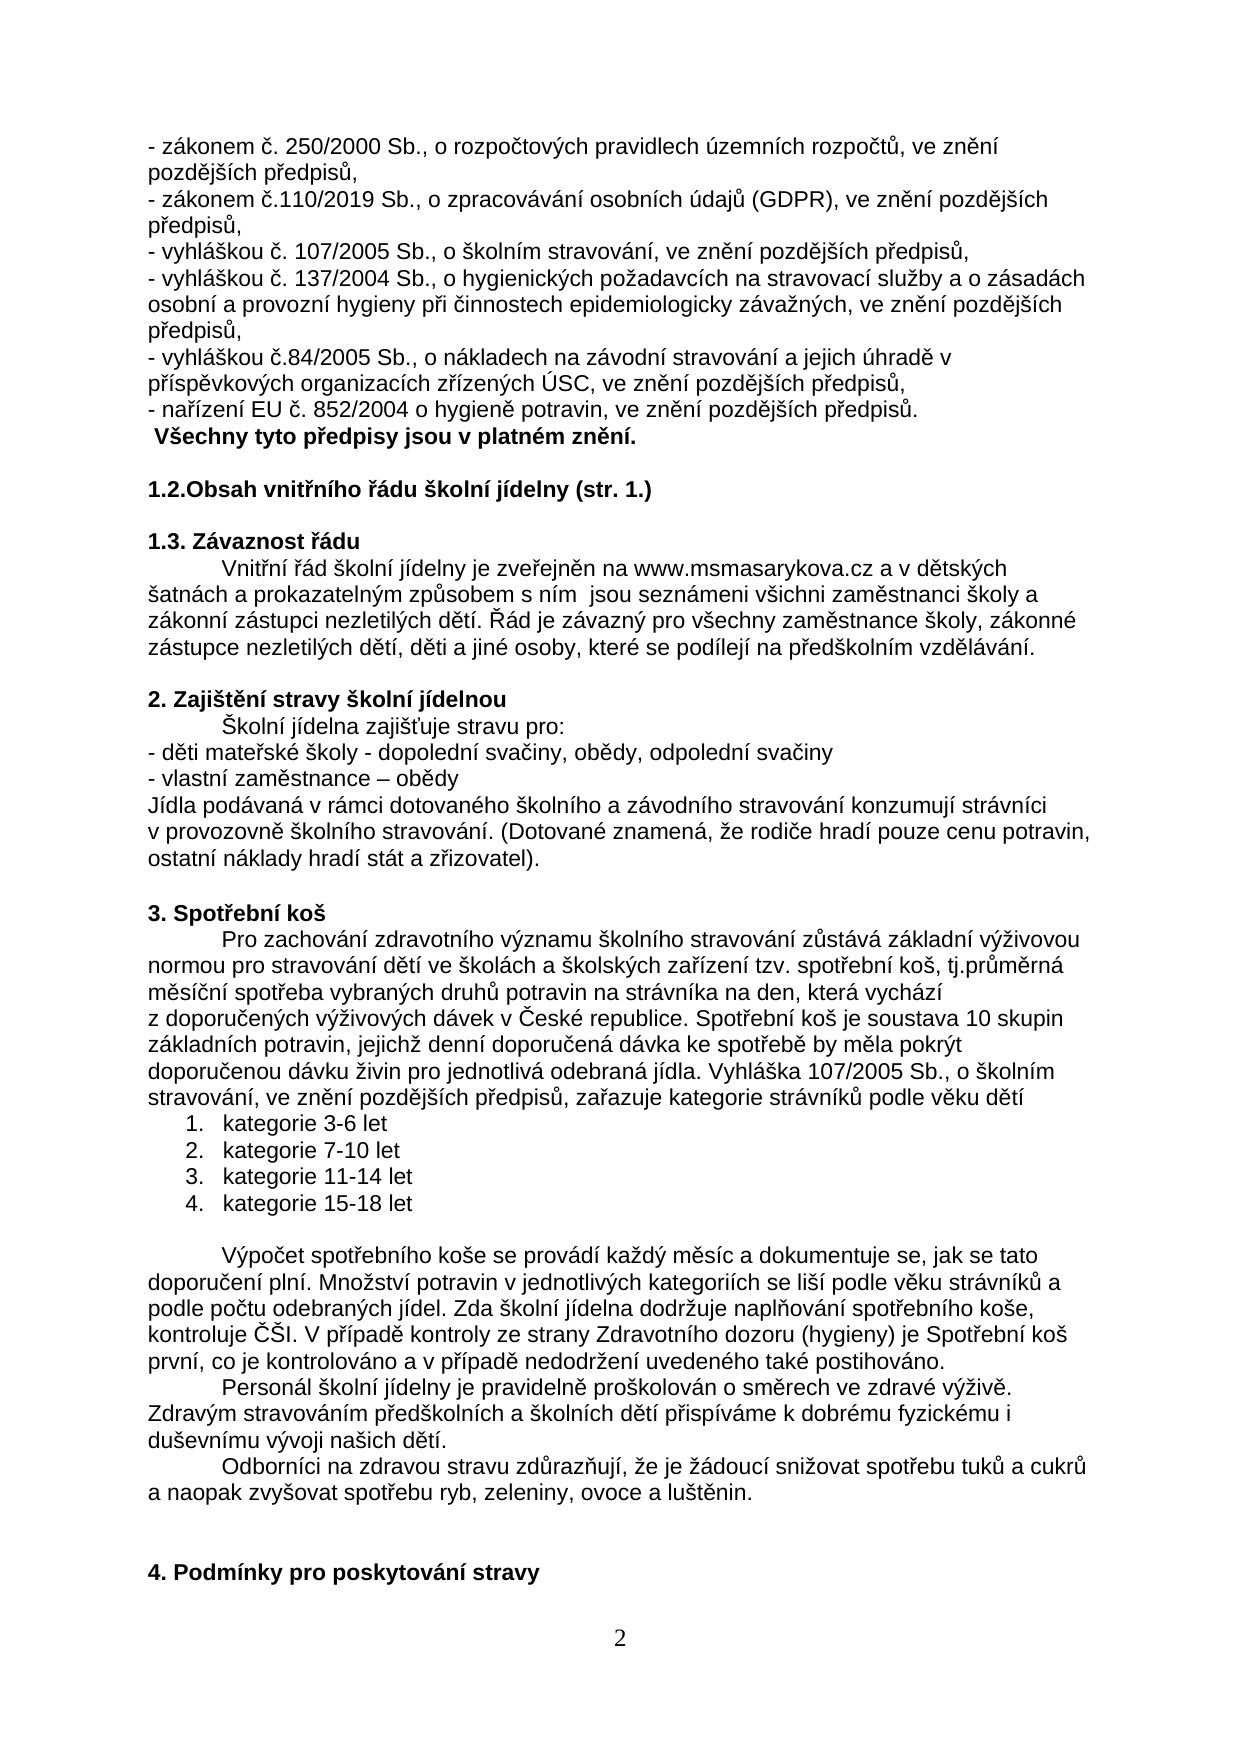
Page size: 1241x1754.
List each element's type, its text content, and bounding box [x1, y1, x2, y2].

list 1.2.Obsah vnitřního řádu školní jídelny (str. 1.) [148, 476, 1093, 502]
text - nařízení EU č. 852/2004 o hygieně potravin, ve znění pozdějších předpisů. [148, 396, 1093, 423]
text - vyhláškou č. 137/2004 Sb., o hygienických požadavcích na stravovací služby a o zásadách osobní a provozní hygieny při činnostech epidemiologicky závažných, ve znění pozdějších předpisů, [148, 265, 1093, 344]
text - vyhláškou č.84/2005 Sb., o nákladech na závodní stravování a jejich úhradě v příspěvkových organizacích zřízených ÚSC, ve znění pozdějších předpisů, [148, 344, 1093, 396]
list Odborníci na zdravou stravu zdůrazňují, že je žádoucí snižovat spotřebu tuků a cukrů a naopak zvyšovat spotřebu ryb, zeleniny, ovoce a luštěnin. [148, 1453, 1093, 1532]
list - děti mateřské školy - dopolední svačiny, obědy, odpolední svačiny [148, 739, 1093, 765]
list kategorie 3-6 let [185, 1110, 1093, 1137]
list 1.3. Závaznost řádu Vnitřní řád školní jídelny je zveřejněn na www.msmasarykova.cz a v dětských šatnách a prokazatelným způsobem s ním jsou seznámeni všichni zaměstnanci školy a zákonní zástupci nezletilých dětí. Řád je závazný pro všechny zaměstnance školy, zákonné zástupce nezletilých dětí, děti a jiné osoby, které se podílejí na předškolním vzdělávání. [148, 528, 1093, 660]
text - vyhláškou č. 107/2005 Sb., o školním stravování, ve znění pozdějších předpisů, [148, 238, 1093, 265]
text - zákonem č. 250/2000 Sb., o rozpočtových pravidlech územních rozpočtů, ve znění pozdějších předpisů, [148, 133, 1093, 186]
list 2. Zajištění stravy školní jídelnou [148, 686, 1093, 713]
list kategorie 11-14 let [185, 1163, 1093, 1189]
list Jídla podávaná v rámci dotovaného školního a závodního stravování konzumují strávníci v provozovně školního stravování. (Dotované znamená, že rodiče hradí pouze cenu potravin, ostatní náklady hradí stát a zřizovatel). [148, 792, 1093, 871]
list kategorie 15-18 let [185, 1189, 1093, 1242]
text Všechny tyto předpisy jsou v platném znění. [148, 423, 1093, 449]
list - vlastní zaměstnance – obědy [148, 765, 1093, 792]
list Školní jídelna zajišťuje stravu pro: [148, 713, 1093, 739]
text - zákonem č.110/2019 Sb., o zpracovávání osobních údajů (GDPR), ve znění pozdějších předpisů, [148, 186, 1093, 238]
list Pro zachování zdravotního významu školního stravování zůstává základní výživovou normou pro stravování dětí ve školách a školských zařízení tzv. spotřební koš, tj.průměrná měsíční spotřeba vybraných druhů potravin na strávníka na den, která vychází z doporučených výživových dávek v České republice. Spotřební koš je soustava 10 skupin základních potravin, jejichž denní doporučená dávka ke spotřebě by měla pokrýt doporučenou dávku živin pro jednotlivá odebraná jídla. Vyhláška 107/2005 Sb., o školním stravování, ve znění pozdějších předpisů, zařazuje kategorie strávníků podle věku dětí [148, 926, 1093, 1110]
list kategorie 7-10 let [185, 1137, 1093, 1163]
list Výpočet spotřebního koše se provádí každý měsíc a dokumentuje se, jak se tato doporučení plní. Množství potravin v jednotlivých kategoriích se liší podle věku strávníků a podle počtu odebraných jídel. Zda školní jídelna dodržuje naplňování spotřebního koše, kontroluje ČŠI. V případě kontroly ze strany Zdravotního dozoru (hygieny) je Spotřební koš první, co je kontrolováno a v případě nedodržení uvedeného také postihováno. [148, 1242, 1093, 1374]
list Personál školní jídelny je pravidelně proškolován o směrech ve zdravé výživě. Zdravým stravováním předškolních a školních dětí přispíváme k dobrému fyzickému i duševnímu vývoji našich dětí. [148, 1374, 1093, 1453]
list 3. Spotřební koš [148, 899, 1093, 926]
list 4. Podmínky pro poskytování stravy [148, 1558, 1093, 1585]
